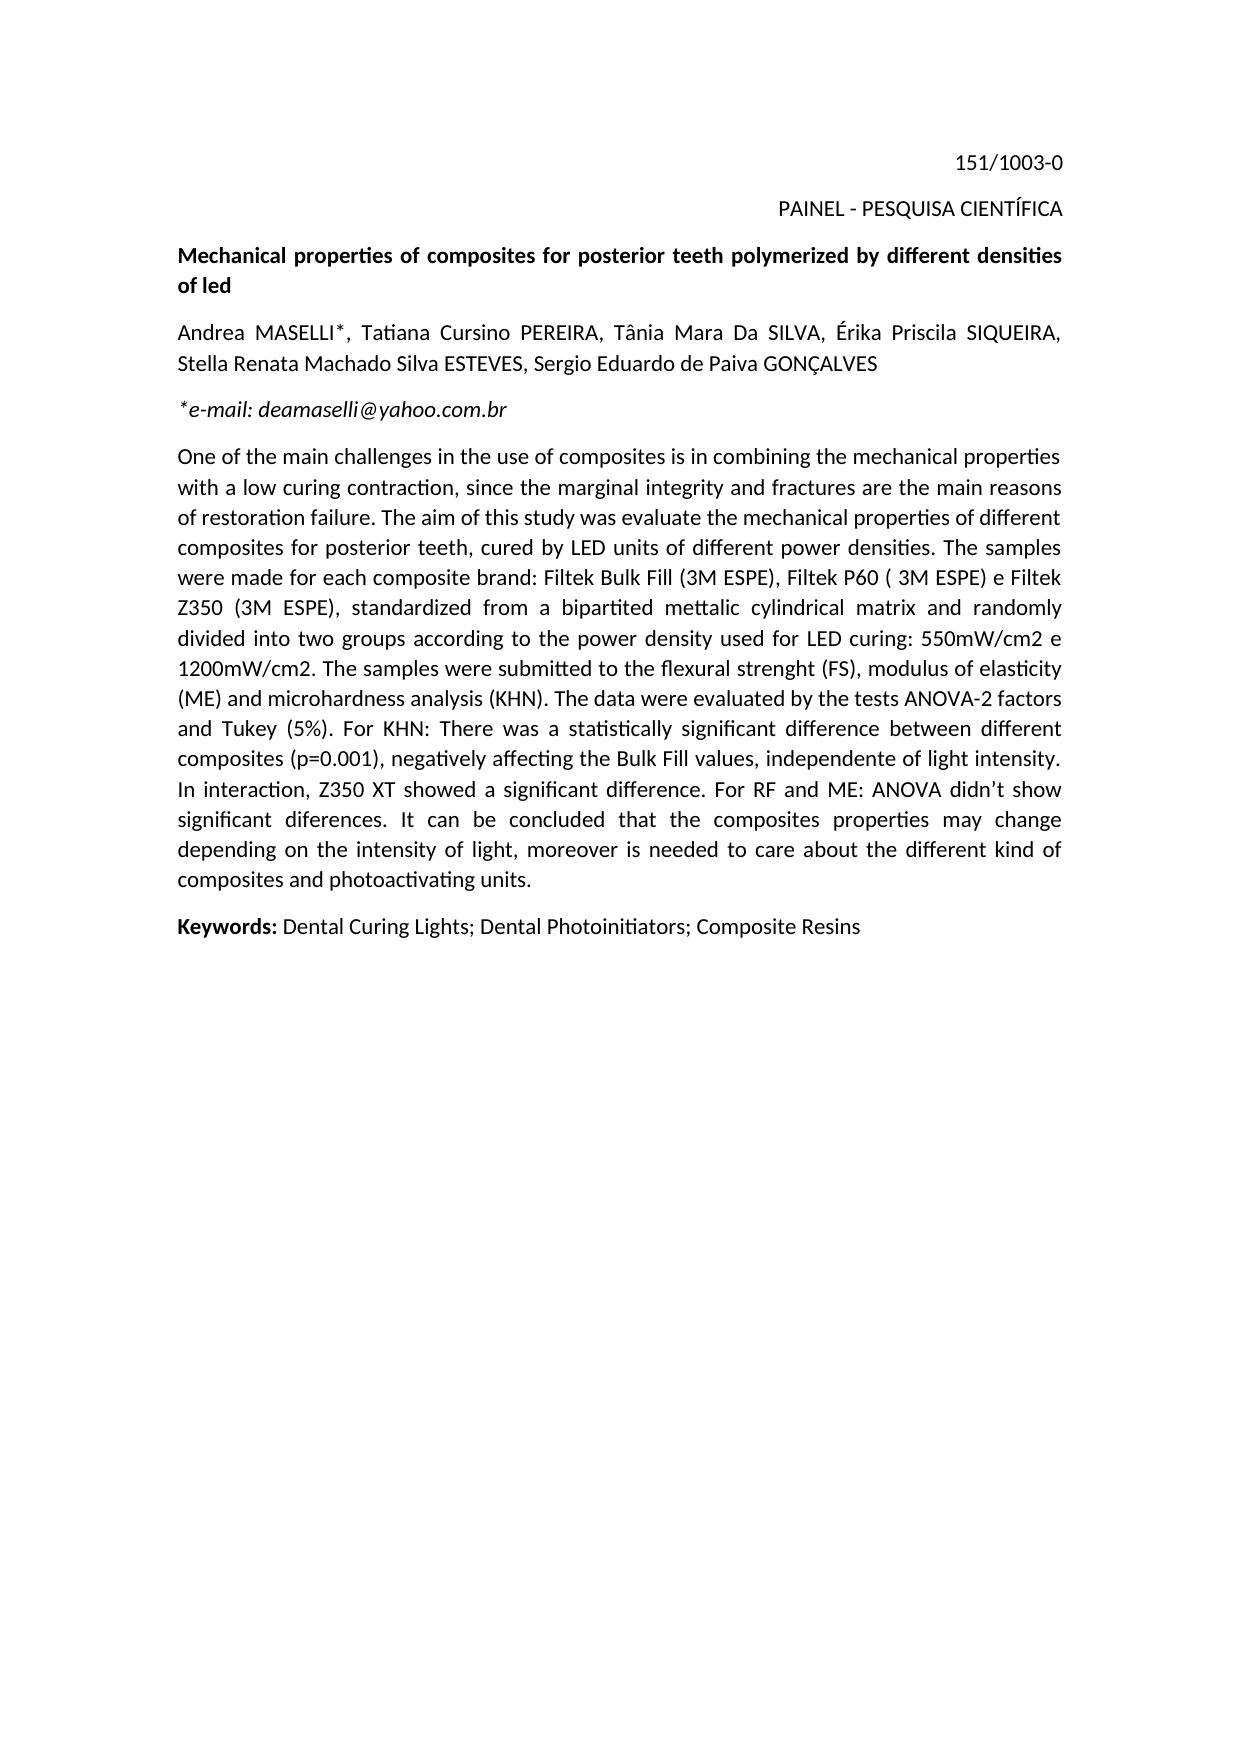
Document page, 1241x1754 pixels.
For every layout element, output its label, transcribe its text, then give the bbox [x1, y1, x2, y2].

text PAINEL - PESQUISA CIENTÍFICA [177, 194, 1063, 222]
text Mechanical properties of composites for posterior teeth polymerized by different densities of led [177, 241, 1063, 299]
text 151/1003-0 [177, 148, 1063, 176]
text Andrea MASELLI*, Tatiana Cursino PEREIRA, Tânia Mara Da SILVA, Érika Priscila SIQUEIRA, Stella Renata Machado Silva ESTEVES, Sergio Eduardo de Paiva GONÇALVES [177, 318, 1063, 377]
text One of the main challenges in the use of composites is in combining the mechanical properties with a low curing contraction, since the marginal integrity and fractures are the main reasons of restoration failure. The aim of this study was evaluate the mechanical properties of different composites for posterior teeth, cured by LED units of different power densities. The samples were made for each composite brand: Filtek Bulk Fill (3M ESPE), Filtek P60 ( 3M ESPE) e Filtek Z350 (3M ESPE), standardized from a bipartited mettalic cylindrical matrix and randomly divided into two groups according to the power density used for LED curing: 550mW/cm2 e 1200mW/cm2. The samples were submitted to the flexural strenght (FS), modulus of elasticity (ME) and microhardness analysis (KHN). The data were evaluated by the tests ANOVA-2 factors and Tukey (5%). For KHN: There was a statistically significant difference between different composites (p=0.001), negatively affecting the Bulk Fill values, independente of light intensity. In interaction, Z350 XT showed a significant difference. For RF and ME: ANOVA didn’t show significant diferences. It can be concluded that the composites properties may change depending on the intensity of light, moreover is needed to care about the different kind of composites and photoactivating units. [177, 442, 1063, 893]
text Keywords: Dental Curing Lights; Dental Photoinitiators; Composite Resins [177, 912, 1063, 940]
text *e-mail: deamaselli@yahoo.com.br [177, 396, 1063, 423]
